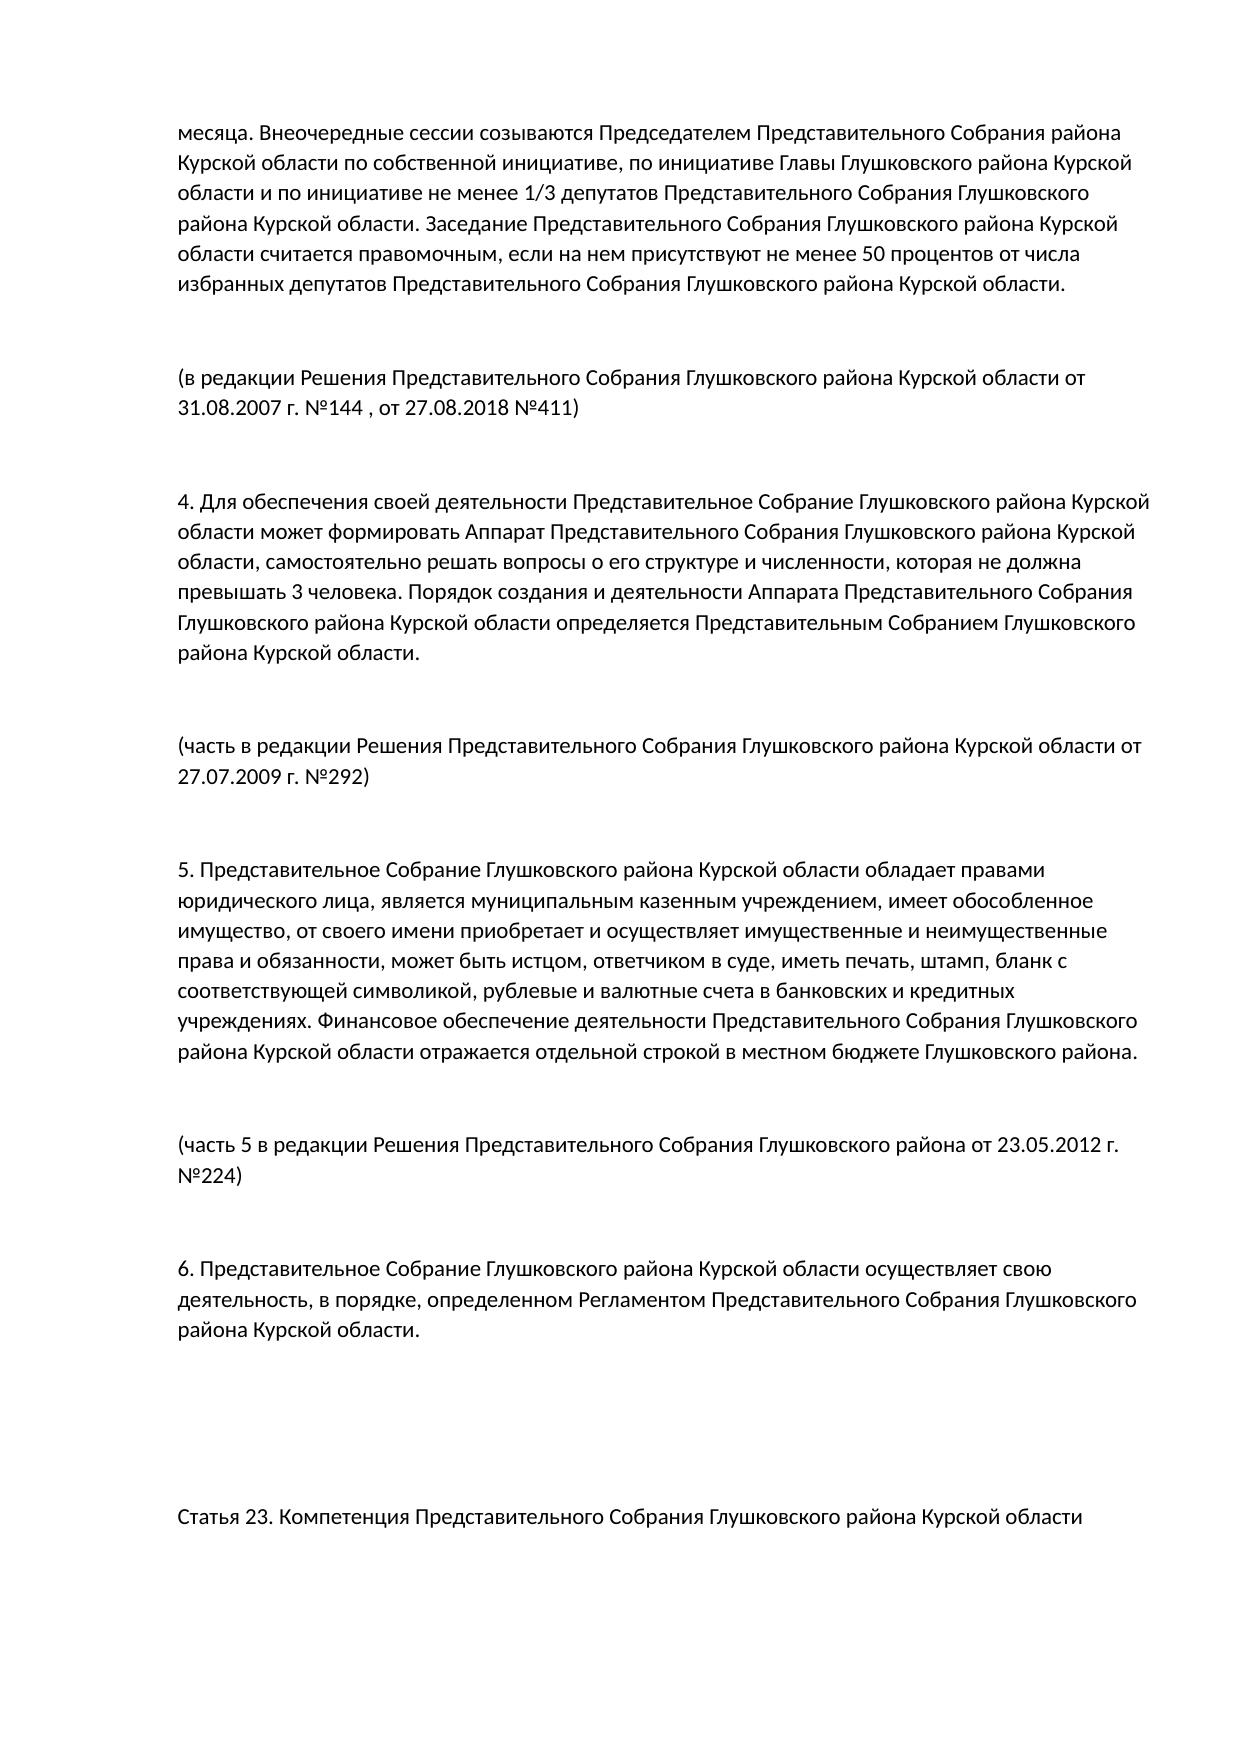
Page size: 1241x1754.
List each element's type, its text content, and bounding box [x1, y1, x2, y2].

text 5. Представительное Собрание Глушковского района Курской области обладает правами юридического лица, является муниципальным казенным учреждением, имеет обособленное имущество, от своего имени приобретает и осуществляет имущественные и неимущественные права и обязанности, может быть истцом, ответчиком в суде, иметь печать, штамп, бланк с соответствующей символикой, рублевые и валютные счета в банковских и кредитных учреждениях. Финансовое обеспечение деятельности Представительного Собрания Глушковского района Курской области отражается отдельной строкой в местном бюджете Глушковского района. [177, 856, 1152, 1065]
text Статья 23. Компетенция Представительного Собрания Глушковского района Курской области [177, 1502, 1152, 1531]
text 6. Представительное Собрание Глушковского района Курской области осуществляет свою деятельность, в порядке, определенном Регламентом Представительного Собрания Глушковского района Курской области. [177, 1254, 1152, 1343]
text (часть в редакции Решения Представительного Собрания Глушковского района Курской области от 27.07.2009 г. №292) [177, 732, 1152, 790]
text 4. Для обеспечения своей деятельности Представительное Собрание Глушковского района Курской области может формировать Аппарат Представительного Собрания Глушковского района Курской области, самостоятельно решать вопросы о его структуре и численности, которая не должна превышать 3 человека. Порядок создания и деятельности Аппарата Представительного Собрания Глушковского района Курской области определяется Представительным Собранием Глушковского района Курской области. [177, 487, 1152, 666]
text (в редакции Решения Представительного Собрания Глушковского района Курской области от 31.08.2007 г. №144 , от 27.08.2018 №411) [177, 363, 1152, 421]
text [177, 118, 1152, 297]
text (часть 5 в редакции Решения Представительного Собрания Глушковского района от 23.05.2012 г. №224) [177, 1131, 1152, 1189]
